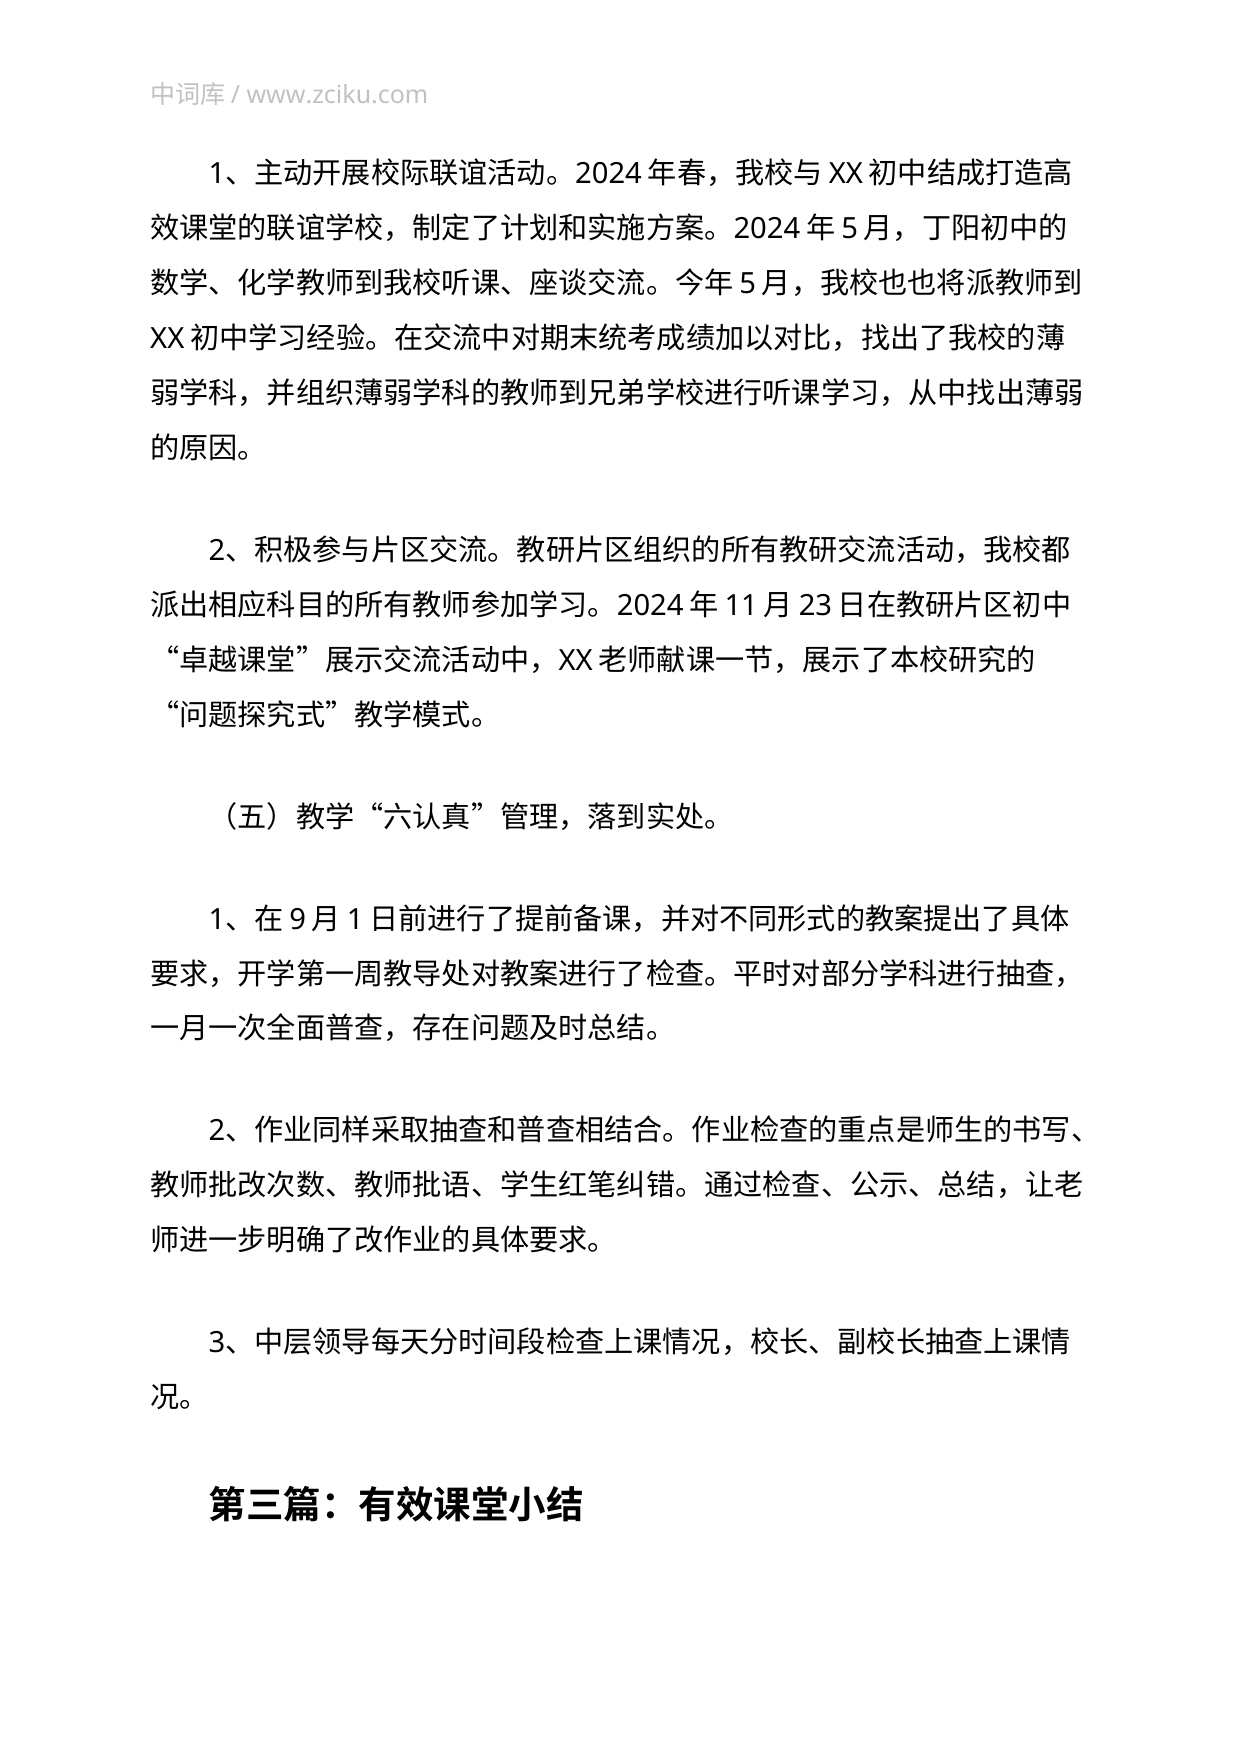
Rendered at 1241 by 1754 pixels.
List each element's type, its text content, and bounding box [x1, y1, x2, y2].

text （五）教学“六认真”管理，落到实处。 [150, 793, 1090, 836]
text 2、作业同样采取抽查和普查相结合。作业检查的重点是师生的书写、教师批改次数、教师批语、学生红笔纠错。通过检查、公示、总结，让老师进一步明确了改作业的具体要求。 [150, 1107, 1090, 1259]
text 2、积极参与片区交流。教研片区组织的所有教研交流活动，我校都派出相应科目的所有教师参加学习。2024年11月23日在教研片区初中“卓越课堂”展示交流活动中，XX老师献课一节，展示了本校研究的“问题探究式”教学模式。 [150, 527, 1090, 734]
text 第三篇：有效课堂小结 [150, 1475, 1090, 1529]
text 3、中层领导每天分时间段检查上课情况，校长、副校长抽查上课情况。 [150, 1318, 1090, 1416]
text 1、在9月1日前进行了提前备课，并对不同形式的教案提出了具体要求，开学第一周教导处对教案进行了检查。平时对部分学科进行抽查，一月一次全面普查，存在问题及时总结。 [150, 895, 1090, 1047]
text 1、主动开展校际联谊活动。2024年春，我校与XX初中结成打造高效课堂的联谊学校，制定了计划和实施方案。2024年5月，丁阳初中的数学、化学教师到我校听课、座谈交流。今年5月，我校也也将派教师到XX初中学习经验。在交流中对期末统考成绩加以对比，找出了我校的薄弱学科，并组织薄弱学科的教师到兄弟学校进行听课学习，从中找出薄弱的原因。 [150, 150, 1090, 467]
